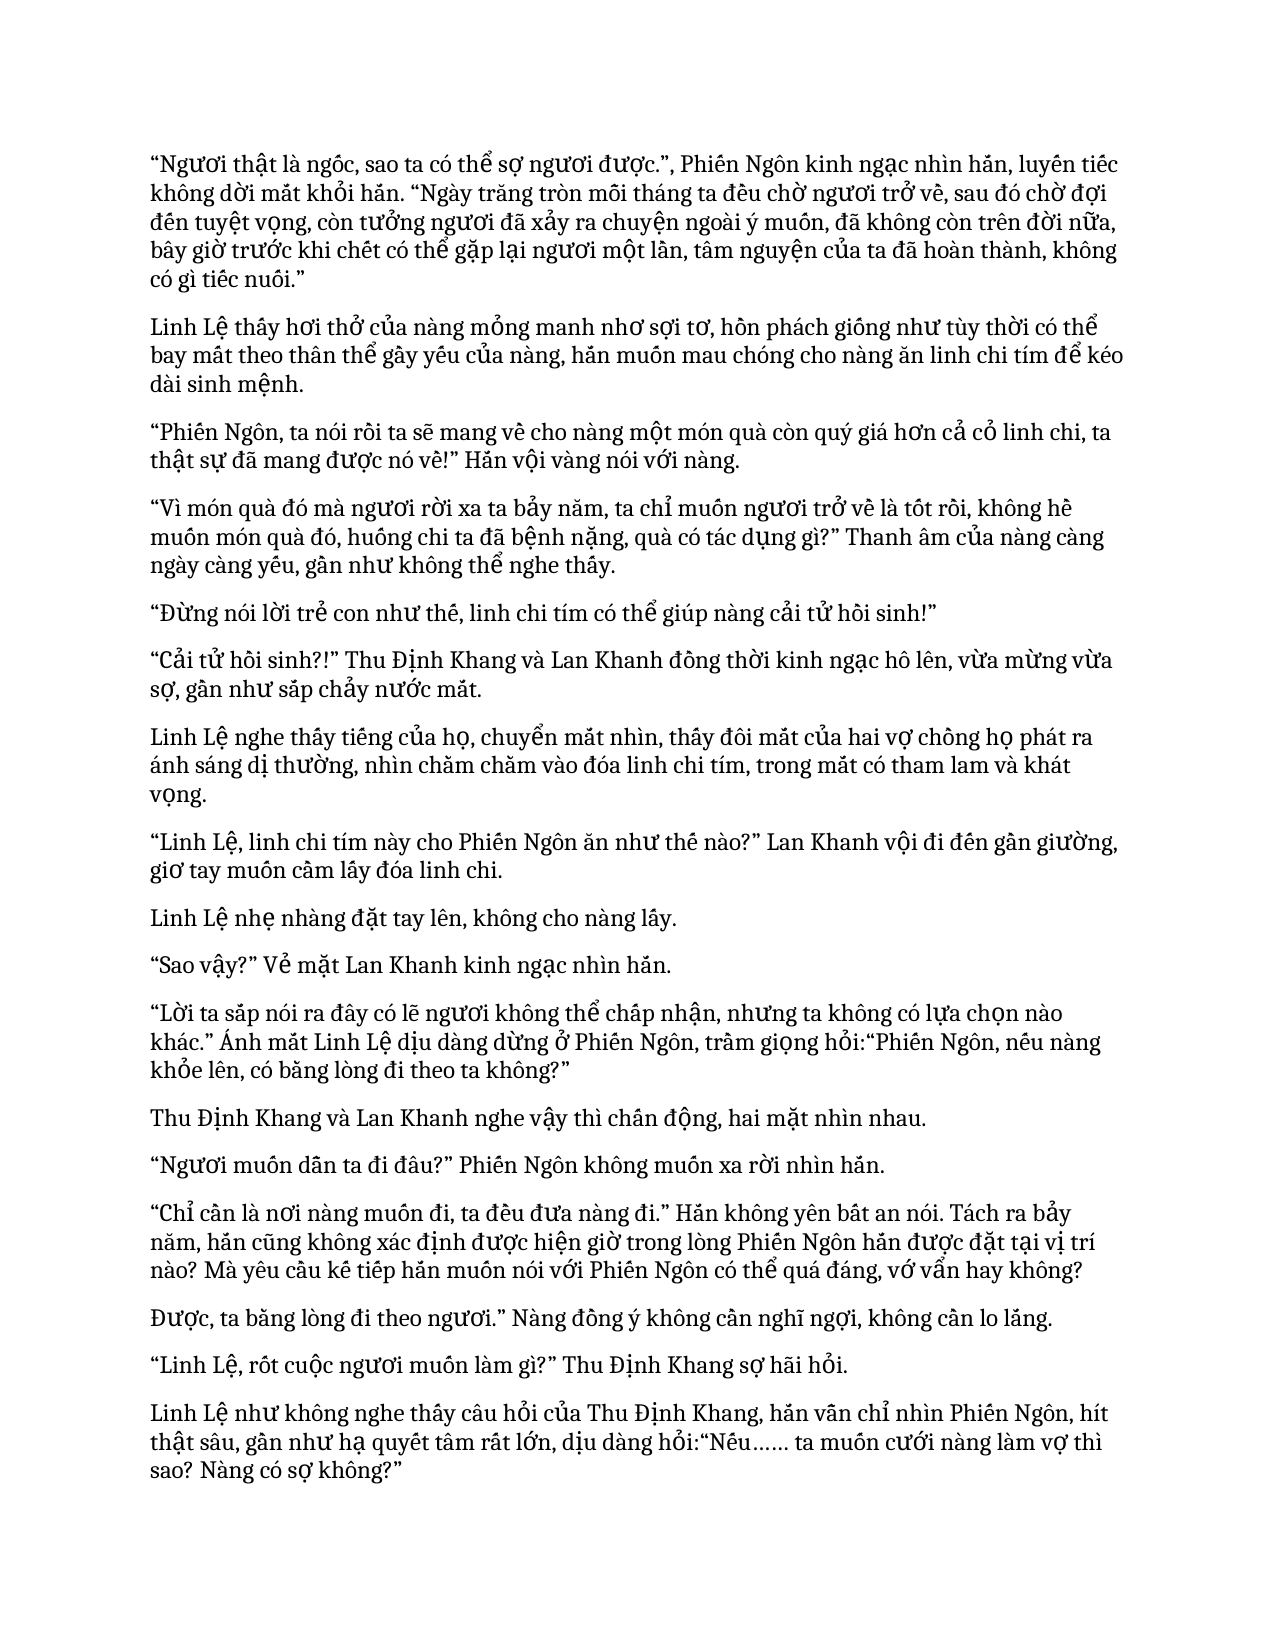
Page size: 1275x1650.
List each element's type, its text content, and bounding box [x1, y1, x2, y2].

text “Chỉ cần là nơi nàng muốn đi, ta đều đưa nàng đi.” Hắn không yên bất an nói. Tách ra bảy năm, hắn cũng không xác định được hiện giờ trong lòng Phiến Ngôn hắn được đặt tại vị trí nào? Mà yêu cầu kế tiếp hắn muốn nói với Phiến Ngôn có thể quá đáng, vớ vẩn hay không? [150, 1199, 1125, 1285]
text “Sao vậy?” Vẻ mặt Lan Khanh kinh ngạc nhìn hắn. [150, 951, 1125, 980]
text “Phiến Ngôn, ta nói rồi ta sẽ mang về cho nàng một món quà còn quý giá hơn cả cỏ linh chi, ta thật sự đã mang được nó về!” Hắn vội vàng nói với nàng. [150, 417, 1125, 475]
text Linh Lệ thấy hơi thở của nàng mỏng manh nhơ sợi tơ, hồn phách giống như tùy thời có thể bay mất theo thân thể gầy yếu của nàng, hắn muốn mau chóng cho nàng ăn linh chi tím để kéo dài sinh mệnh. [150, 312, 1125, 399]
text Linh Lệ như không nghe thấy câu hỏi của Thu Định Khang, hắn vẫn chỉ nhìn Phiến Ngôn, hít thật sâu, gần như hạ quyết tâm rất lớn, dịu dàng hỏi:“Nếu…… ta muốn cưới nàng làm vợ thì sao? Nàng có sợ không?” [150, 1399, 1125, 1485]
text “Linh Lệ, linh chi tím này cho Phiến Ngôn ăn như thế nào?” Lan Khanh vội đi đến gần giường, giơ tay muốn cầm lấy đóa linh chi. [150, 827, 1125, 885]
text “Ngươi muốn dẫn ta đi đâu?” Phiến Ngôn không muốn xa rời nhìn hắn. [150, 1151, 1125, 1180]
text “Vì món quà đó mà ngươi rời xa ta bảy năm, ta chỉ muốn ngươi trở về là tốt rồi, không hề muốn món quà đó, huống chi ta đã bệnh nặng, quà có tác dụng gì?” Thanh âm của nàng càng ngày càng yếu, gần như không thể nghe thấy. [150, 494, 1125, 580]
text Linh Lệ nghe thấy tiếng của họ, chuyển mắt nhìn, thấy đôi mắt của hai vợ chồng họ phát ra ánh sáng dị thường, nhìn chằm chằm vào đóa linh chi tím, trong mắt có tham lam và khát vọng. [150, 722, 1125, 809]
text Thu Định Khang và Lan Khanh nghe vậy thì chấn động, hai mặt nhìn nhau. [150, 1104, 1125, 1132]
text “Ngươi thật là ngốc, sao ta có thể sợ ngươi được.”, Phiến Ngôn kinh ngạc nhìn hắn, luyến tiếc không dời mắt khỏi hắn. “Ngày trăng tròn mỗi tháng ta đều chờ ngươi trở về, sau đó chờ đợi đến tuyệt vọng, còn tưởng ngươi đã xảy ra chuyện ngoài ý muốn, đã không còn trên đời nữa, bây giờ trước khi chết có thể gặp lại ngươi một lần, tâm nguyện của ta đã hoàn thành, không có gì tiếc nuối.” [150, 150, 1125, 294]
text “Lời ta sắp nói ra đây có lẽ ngươi không thể chấp nhận, nhưng ta không có lựa chọn nào khác.” Ánh mắt Linh Lệ dịu dàng dừng ở Phiến Ngôn, trầm giọng hỏi:“Phiến Ngôn, nếu nàng khỏe lên, có bằng lòng đi theo ta không?” [150, 999, 1125, 1085]
text Được, ta bằng lòng đi theo ngươi.” Nàng đồng ý không cần nghĩ ngợi, không cần lo lắng. [150, 1304, 1125, 1332]
text Linh Lệ nhẹ nhàng đặt tay lên, không cho nàng lấy. [150, 904, 1125, 932]
text “Đừng nói lời trẻ con như thế, linh chi tím có thể giúp nàng cải tử hồi sinh!” [150, 599, 1125, 627]
text “Linh Lệ, rốt cuộc ngươi muốn làm gì?” Thu Định Khang sợ hãi hỏi. [150, 1351, 1125, 1380]
text “Cải tử hồi sinh?!” Thu Định Khang và Lan Khanh đồng thời kinh ngạc hô lên, vừa mừng vừa sợ, gần như sắp chảy nước mắt. [150, 646, 1125, 704]
